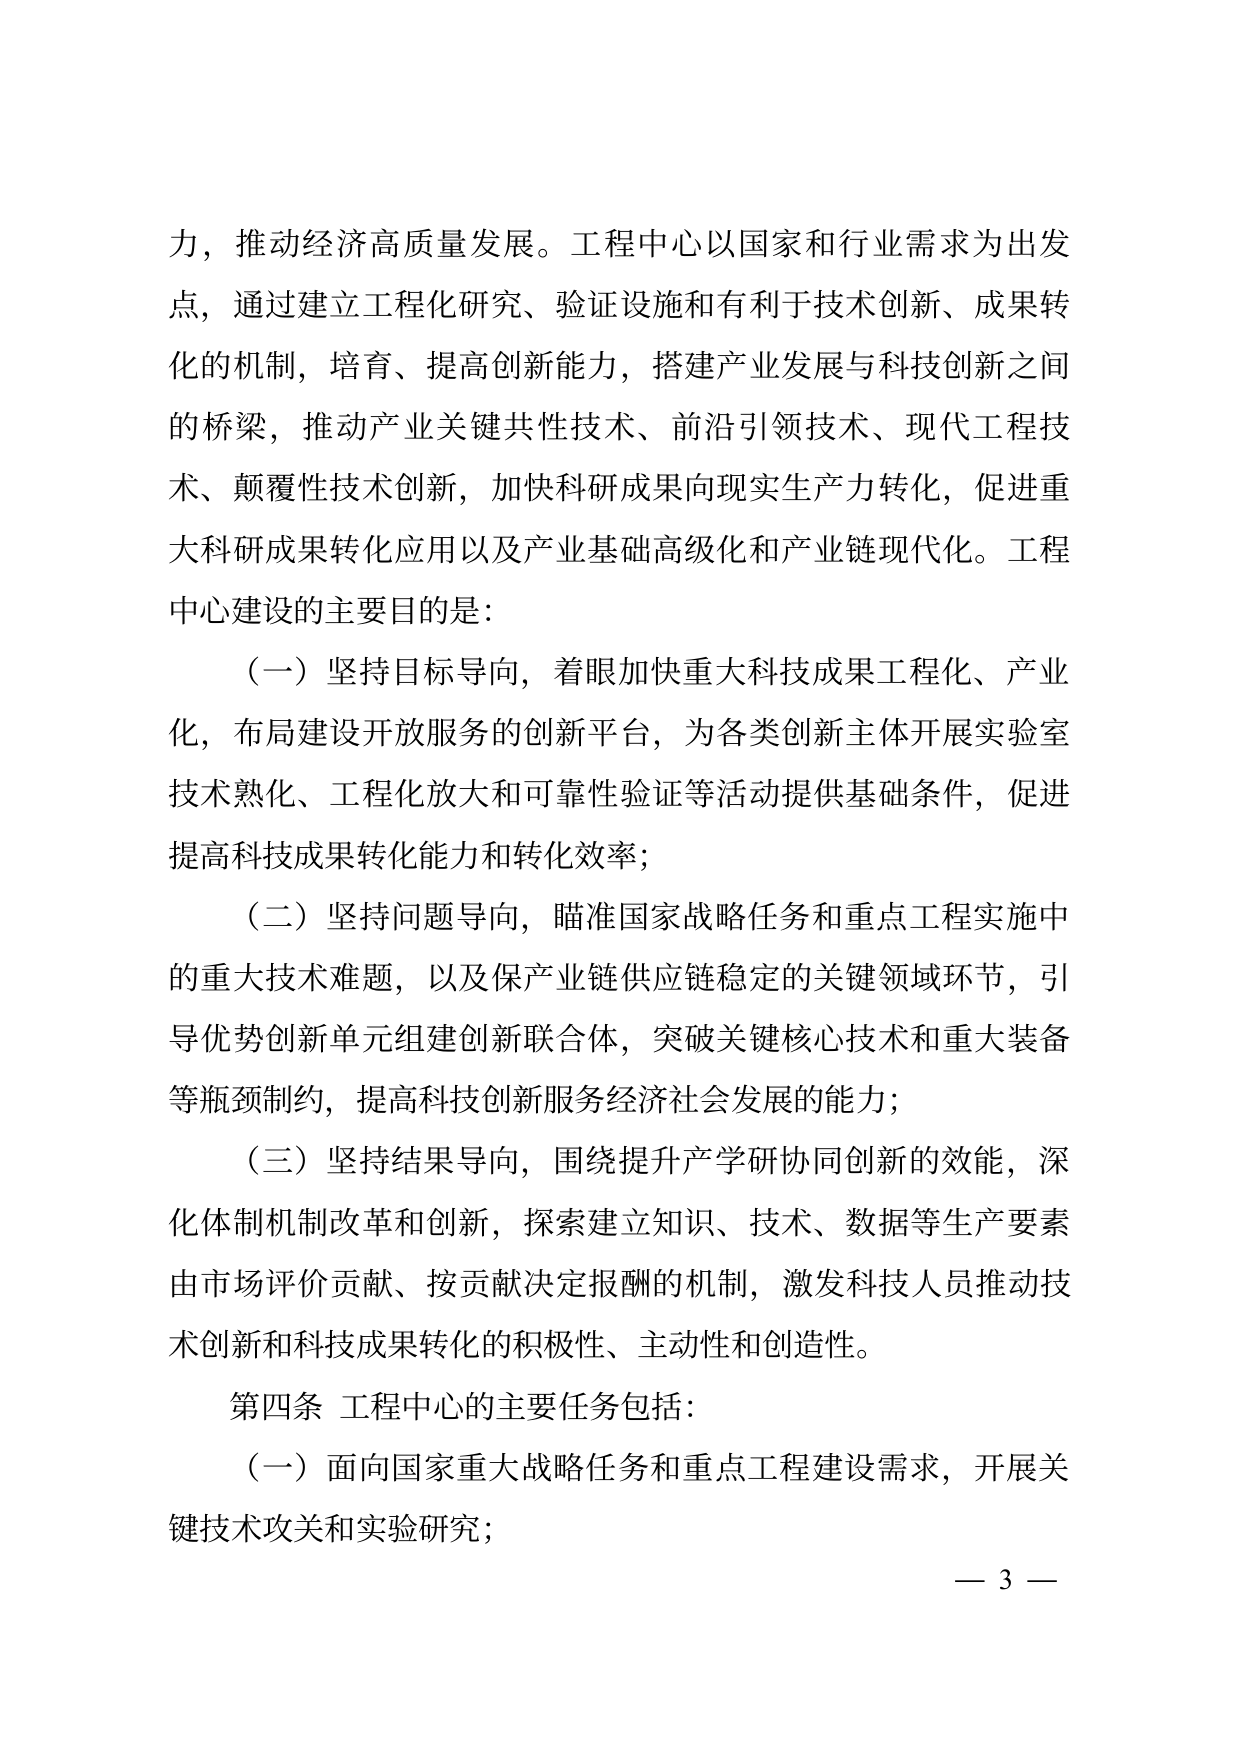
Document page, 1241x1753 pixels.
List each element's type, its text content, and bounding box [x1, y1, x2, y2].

text 术创新和科技成果转化的积极性、主动性和创造性。 [168, 1328, 1230, 1364]
text 大科研成果转化应用以及产业基础高级化和产业链现代化。工程 [168, 532, 1230, 568]
text 的重大技术难题，以及保产业链供应链稳定的关键领域环节，引 [168, 960, 1230, 997]
text （三）坚持结果导向，围绕提升产学研协同创新的效能，深 [229, 1144, 1230, 1180]
text 化的机制，培育、提高创新能力，搭建产业发展与科技创新之间 [168, 348, 1230, 385]
text （一）面向国家重大战略任务和重点工程建设需求，开展关 [229, 1450, 1230, 1486]
text — 3 — [955, 1563, 1230, 1596]
text 导优势创新单元组建创新联合体，突破关键核心技术和重大装备 [168, 1022, 1230, 1058]
text 第四条 工程中心的主要任务包括： [229, 1388, 1230, 1426]
text 术、颠覆性技术创新，加快科研成果向现实生产力转化，促进重 [168, 471, 1230, 507]
text 提高科技成果转化能力和转化效率； [168, 838, 1230, 874]
text 等瓶颈制约，提高科技创新服务经济社会发展的能力； [168, 1083, 1230, 1119]
text 点，通过建立工程化研究、验证设施和有利于技术创新、成果转 [168, 287, 1230, 323]
text （二）坚持问题导向，瞄准国家战略任务和重点工程实施中 [229, 899, 1230, 935]
text （一）坚持目标导向，着眼加快重大科技成果工程化、产业 [229, 654, 1230, 691]
text 化体制机制改革和创新，探索建立知识、技术、数据等生产要素 [168, 1205, 1230, 1241]
text 的桥梁，推动产业关键共性技术、前沿引领技术、现代工程技 [168, 410, 1230, 446]
text 化，布局建设开放服务的创新平台，为各类创新主体开展实验室 [168, 716, 1230, 752]
text 键技术攻关和实验研究； [168, 1511, 1230, 1548]
text 由市场评价贡献、按贡献决定报酬的机制，激发科技人员推动技 [168, 1266, 1230, 1303]
text 力，推动经济高质量发展。工程中心以国家和行业需求为出发 [168, 226, 1230, 262]
text 中心建设的主要目的是： [168, 593, 1230, 629]
text 技术熟化、工程化放大和可靠性验证等活动提供基础条件，促进 [168, 777, 1230, 813]
